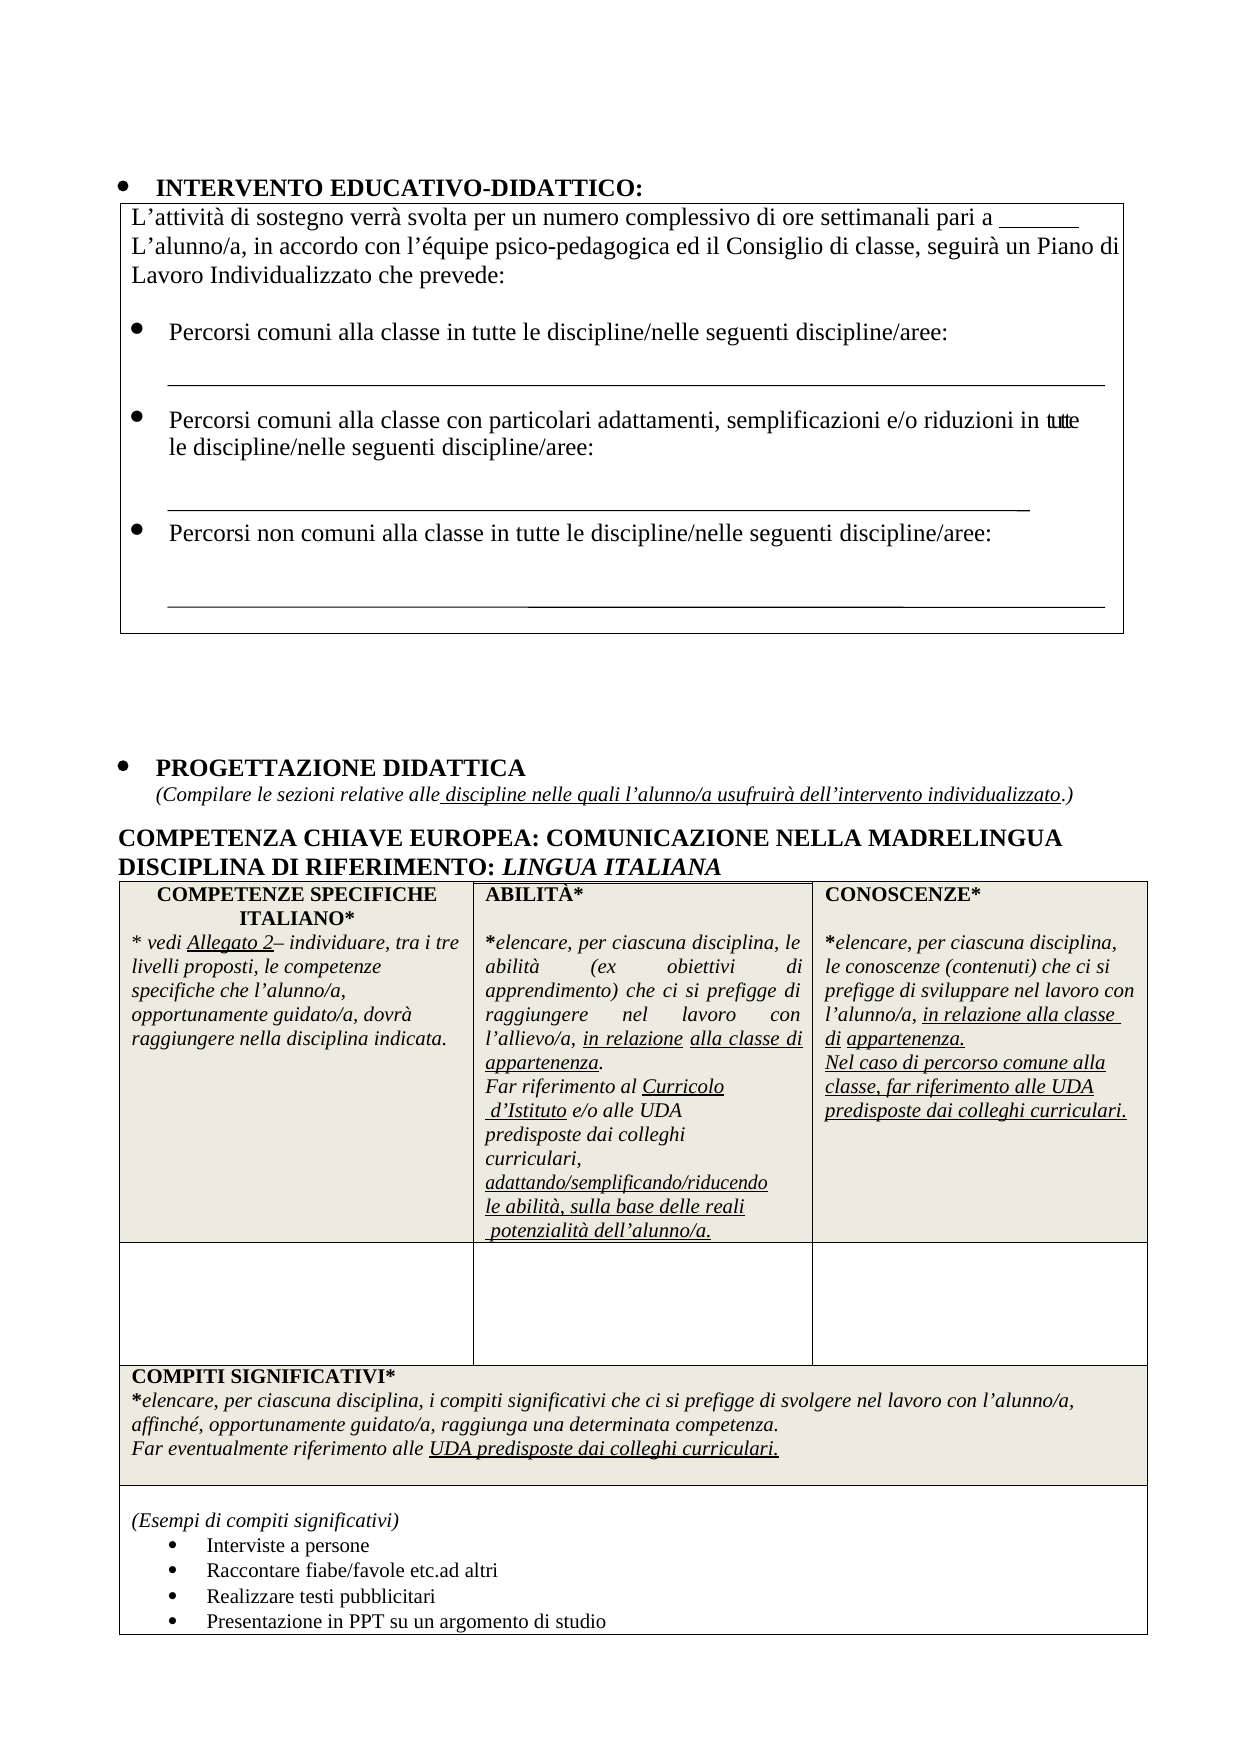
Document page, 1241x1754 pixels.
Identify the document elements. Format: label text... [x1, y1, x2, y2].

list PROGETTAZIONE DIDATTICA [118, 748, 1163, 783]
table_header CONOSCENZE* *elencare, per ciascuna disciplina, le conoscenze (contenuti) che ci si prefigge di sviluppare nel lavoro con l’alunno/a, in relazione alla classe di appartenenza. Nel caso di percorso comune alla classe, far riferimento alle UDA predisposte dai colleghi curriculari. [813, 882, 1147, 1242]
table_cell [120, 1243, 473, 1365]
list INTERVENTO EDUCATIVO-DIDATTICO: [118, 173, 1163, 202]
text COMPETENZA CHIAVE EUROPEA: COMUNICAZIONE NELLA MADRELINGUA DISCIPLINA DI RIFERIMENTO: LINGUA ITALIANA [118, 823, 1065, 881]
table_cell [813, 1243, 1147, 1365]
table_header COMPETENZE SPECIFICHE ITALIANO* * vedi Allegato 2– individuare, tra i tre livelli proposti, le competenze specifiche che l’alunno/a, opportunamente guidato/a, dovrà raggiungere nella disciplina indicata. [120, 882, 473, 1242]
text (Compilare le sezioni relative alle discipline nelle quali l’alunno/a usufruirà dell’intervento individualizzato.) [156, 783, 1163, 807]
table_cell COMPITI SIGNIFICATIVI* *elencare, per ciascuna disciplina, i compiti significativi che ci si prefigge di svolgere nel lavoro con l’alunno/a, affinché, opportunamente guidato/a, raggiunga una determinata competenza. Far eventualmente riferimento alle UDA predisposte dai colleghi curriculari. [120, 1366, 1147, 1485]
table_cell [474, 1243, 812, 1365]
table_cell (Esempi di compiti significativi) Interviste a persone Raccontare fiabe/favole etc.ad altri Realizzare testi pubblicitari Presentazione in PPT su un argomento di studio [120, 1486, 1147, 1634]
table_header ABILITÀ* *elencare, per ciascuna disciplina, le abilità (ex obiettivi di apprendimento) che ci si prefigge di raggiungere nel lavoro con l’allievo/a, in relazione alla classe di appartenenza. Far riferimento al Curricolo d’Istituto e/o alle UDA predisposte dai colleghi curriculari, adattando/semplificando/riducendo le abilità, sulla base delle reali potenzialità dell’alunno/a. [474, 884, 812, 1242]
